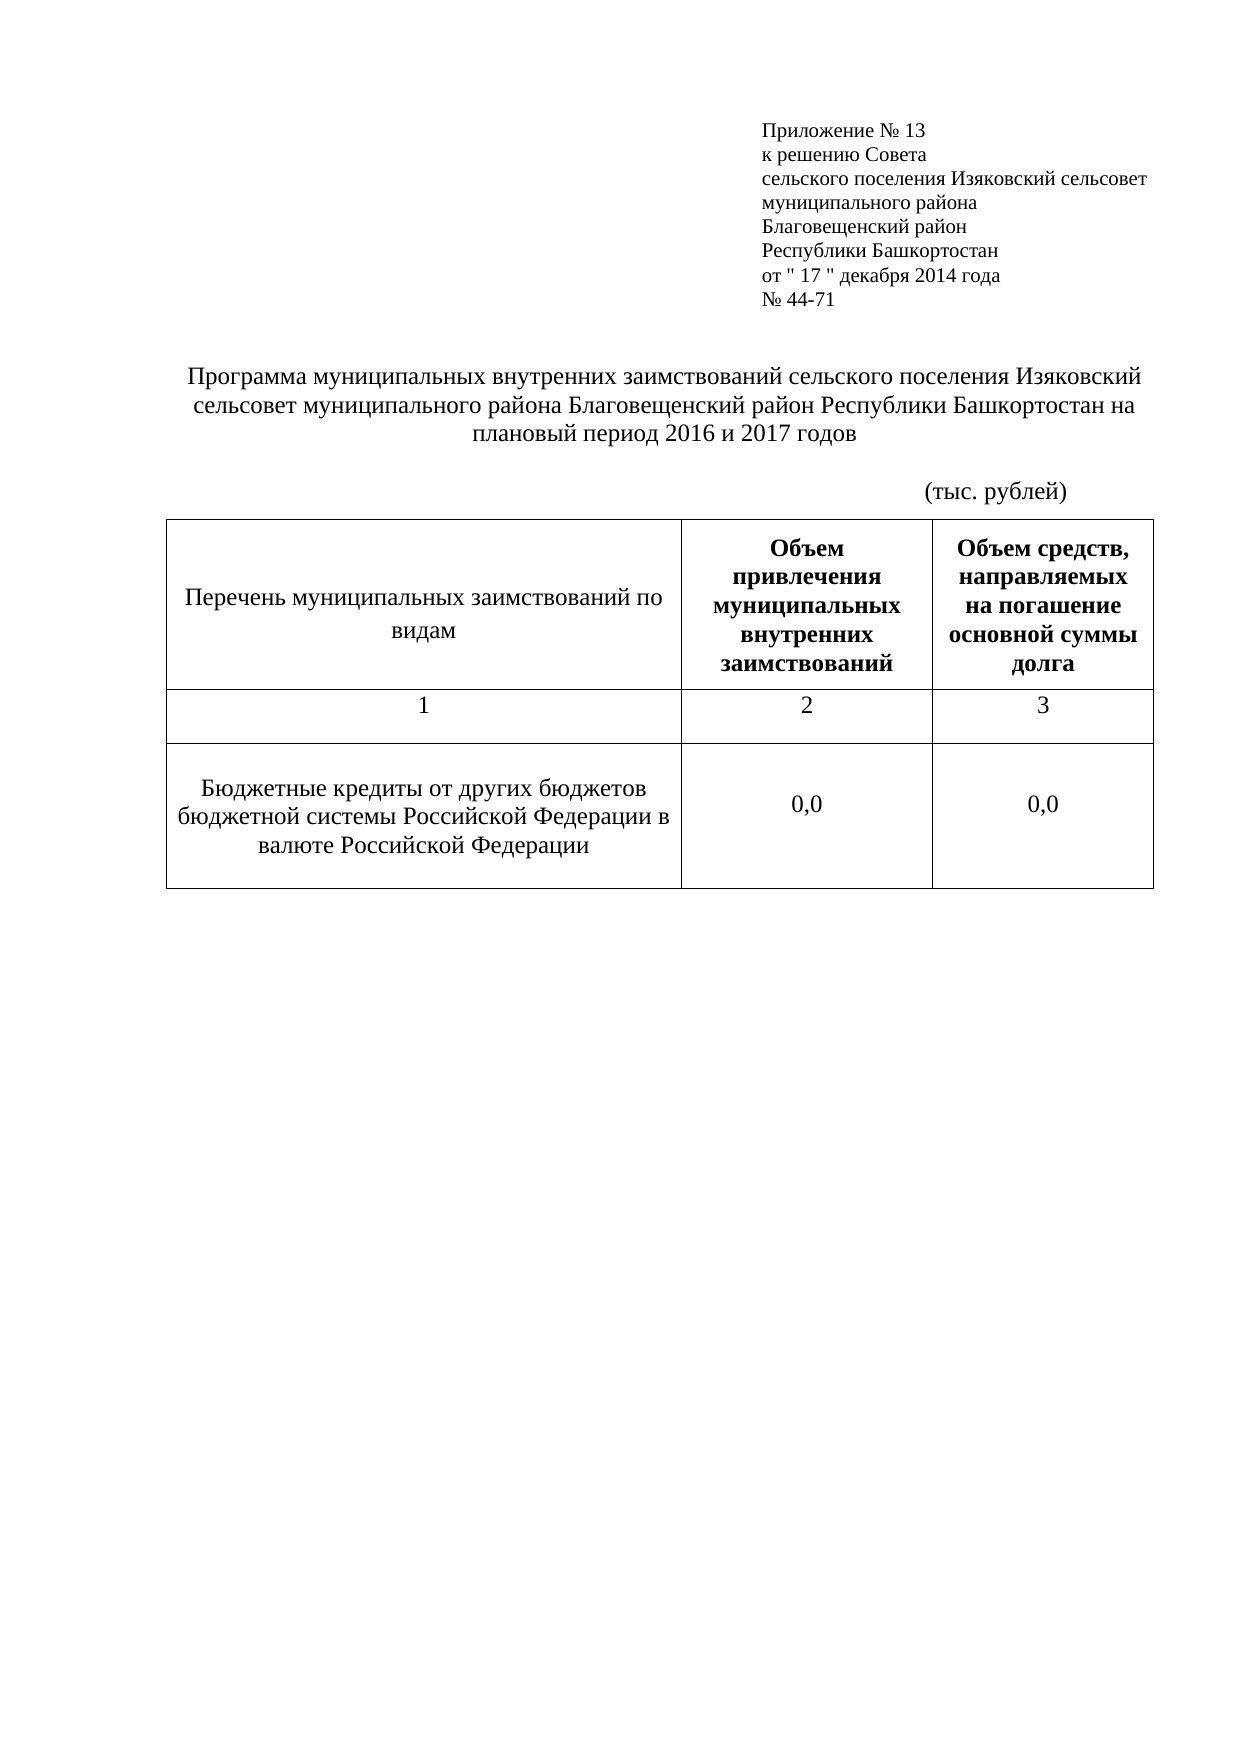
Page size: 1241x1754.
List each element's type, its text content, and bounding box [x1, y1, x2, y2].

text Программа муниципальных внутренних заимствований сельского поселения Изяковский сельсовет муниципального района Благовещенский район Республики Башкортостан на плановый период 2016 и 2017 годов [177, 361, 1152, 447]
table_cell 0,0 [933, 744, 1153, 887]
text Приложение № 13 [762, 118, 1152, 142]
text № 44-71 [762, 287, 1152, 311]
table_cell 1 [167, 690, 681, 743]
table_header Перечень муниципальных заимствований по видам [167, 520, 681, 689]
table_cell 0,0 [682, 744, 932, 887]
table_cell 3 [933, 690, 1153, 743]
text Благовещенский район [762, 214, 1152, 238]
text к решению Совета [762, 142, 1152, 166]
text (тыс. рублей) [177, 476, 1152, 505]
table_cell 2 [682, 690, 932, 743]
table_cell Бюджетные кредиты от других бюджетов бюджетной системы Российской Федерации в валюте Российской Федерации [167, 744, 681, 887]
table_header Объем средств, направляемых на погашение основной суммы долга [933, 520, 1153, 689]
text от " 17 " декабря 2014 года [762, 262, 1152, 287]
text сельского поселения Изяковский сельсовет муниципального района [762, 166, 1152, 214]
text Республики Башкортостан [762, 238, 1152, 262]
table_header Объем привлечения муниципальных внутренних заимствований [682, 520, 932, 689]
